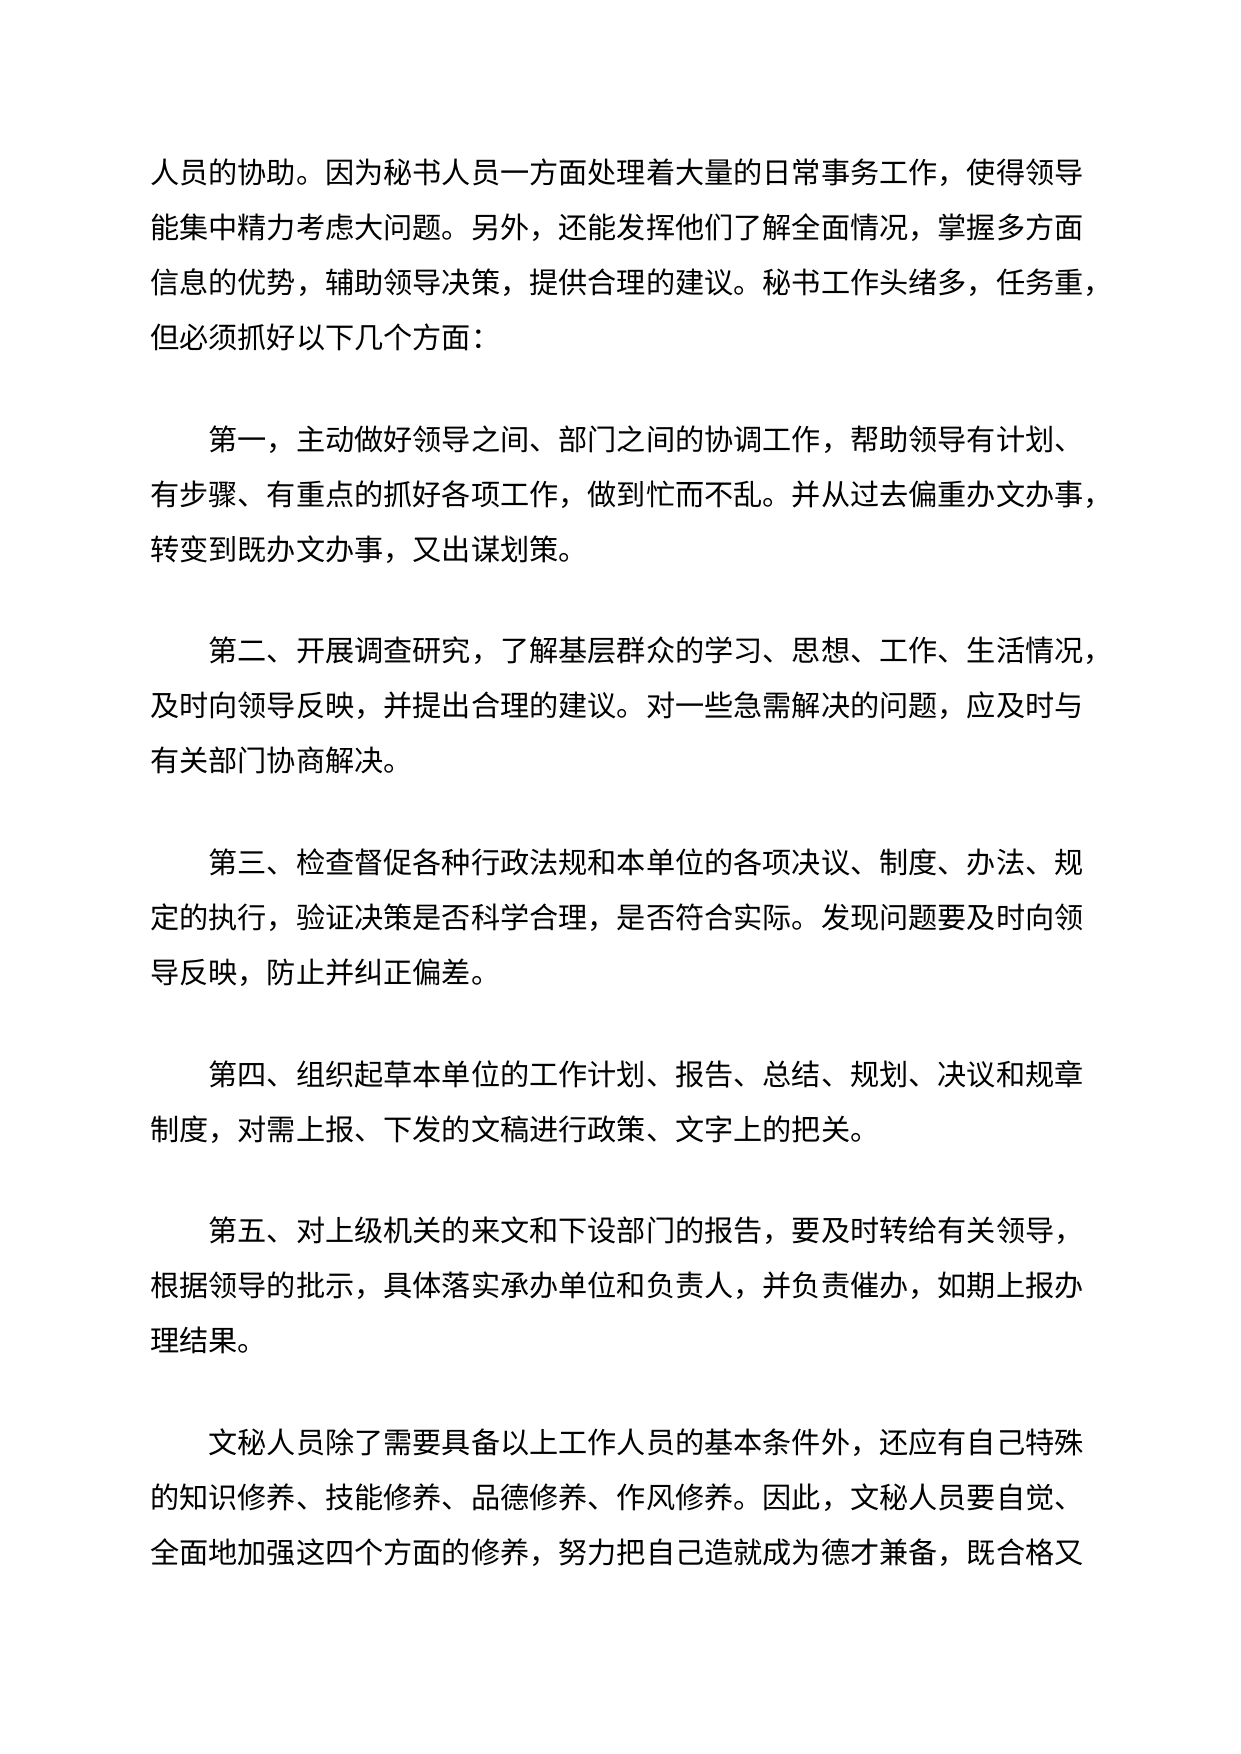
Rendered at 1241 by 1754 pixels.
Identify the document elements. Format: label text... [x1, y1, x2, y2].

text 第一，主动做好领导之间、部门之间的协调工作，帮助领导有计划、有步骤、有重点的抓好各项工作，做到忙而不乱。并从过去偏重办文办事，转变到既办文办事，又出谋划策。 [150, 416, 1090, 568]
text 第四、组织起草本单位的工作计划、报告、总结、规划、决议和规章制度，对需上报、下发的文稿进行政策、文字上的把关。 [150, 1051, 1090, 1148]
text 第五、对上级机关的来文和下设部门的报告，要及时转给有关领导，根据领导的批示，具体落实承办单位和负责人，并负责催办，如期上报办理结果。 [150, 1208, 1090, 1360]
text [150, 1419, 1090, 1571]
text 第三、检查督促各种行政法规和本单位的各项决议、制度、办法、规定的执行，验证决策是否科学合理，是否符合实际。发现问题要及时向领导反映，防止并纠正偏差。 [150, 839, 1090, 992]
text 第二、开展调查研究，了解基层群众的学习、思想、工作、生活情况，及时向领导反映，并提出合理的建议。对一些急需解决的问题，应及时与有关部门协商解决。 [150, 628, 1090, 780]
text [150, 150, 1090, 357]
